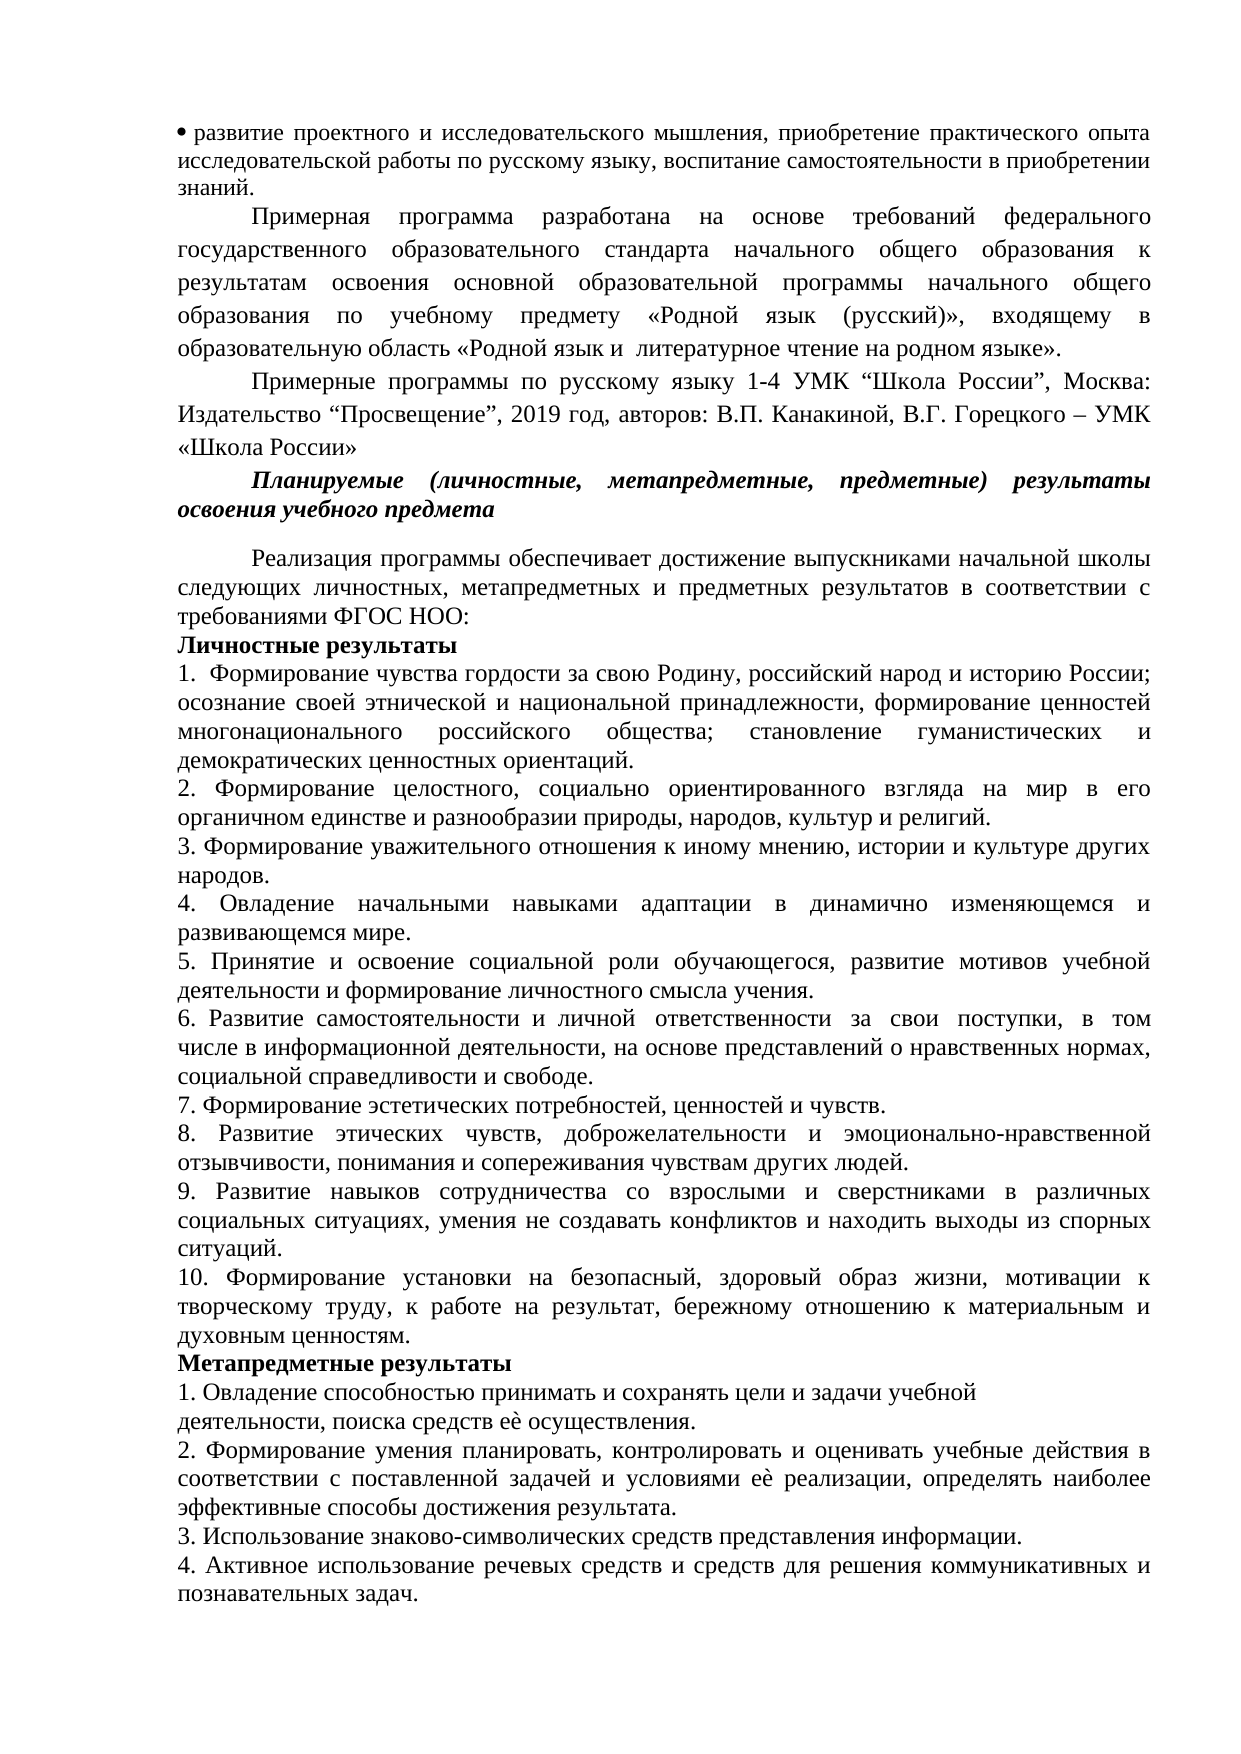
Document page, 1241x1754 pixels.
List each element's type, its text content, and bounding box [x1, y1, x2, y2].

text 5. Принятие и освоение социальной роли обучающегося, развитие мотивов учебной деятельности и формирование личностного смысла учения. [177, 946, 1152, 1003]
text Личностные результаты [177, 630, 1152, 658]
text Реализация программы обеспечивает достижение выпускниками начальной школы следующих личностных, метапредметных и предметных результатов в соответствии с требованиями ФГОС НОО: [177, 543, 1152, 630]
text 1. Овладение способностью принимать и сохранять цели и задачи учебной [177, 1377, 1152, 1406]
text Метапредметные результаты [177, 1348, 1152, 1377]
text Примерные программы по русскому языку 1-4 УМК “Школа России”, Москва: Издательство “Просвещение”, 2019 год, авторов: В.П. Канакиной, В.Г. Горецкого – УМК «Школа России» [177, 366, 1152, 461]
text 6. Развитие самостоятельности и личной ответственности за свои поступки, в том числе в информационной деятельности, на основе представлений о нравственных нормах, социальной справедливости и свободе. [177, 1003, 1152, 1090]
text деятельности, поиска средств еѐ осуществления. [177, 1406, 1152, 1435]
text Примерная программа разработана на основе требований федерального государственного образовательного стандарта начального общего образования к результатам освоения основной образовательной программы начального общего образования по учебному предмету «Родной язык (русский)», входящему в образовательную область «Родной язык и литературное чтение на родном языке». [177, 201, 1152, 362]
text 4. Овладение начальными навыками адаптации в динамично изменяющемся и развивающемся мире. [177, 888, 1152, 946]
text 3. Использование знаково-символических средств представления информации. [177, 1521, 1152, 1550]
text 2. Формирование умения планировать, контролировать и оценивать учебные действия в соответствии с поставленной задачей и условиями еѐ реализации, определять наиболее эффективные способы достижения результата. [177, 1435, 1152, 1521]
text развитие проектного и исследовательского мышления, приобретение практического опыта исследовательской работы по русскому языку, воспитание самостоятельности в приобретении знаний. [177, 118, 1152, 201]
text 7. Формирование эстетических потребностей, ценностей и чувств. [177, 1090, 1152, 1118]
text 4. Активное использование речевых средств и средств для решения коммуникативных и познавательных задач. [177, 1550, 1152, 1607]
text 3. Формирование уважительного отношения к иному мнению, истории и культуре других народов. [177, 831, 1152, 888]
text 2. Формирование целостного, социально ориентированного взгляда на мир в его органичном единстве и разнообразии природы, народов, культур и религий. [177, 773, 1152, 831]
text 9. Развитие навыков сотрудничества со взрослыми и сверстниками в различных социальных ситуациях, умения не создавать конфликтов и находить выходы из спорных ситуаций. [177, 1176, 1152, 1262]
text 8. Развитие этических чувств, доброжелательности и эмоционально-нравственной отзывчивости, понимания и сопереживания чувствам других людей. [177, 1118, 1152, 1176]
text Планируемые (личностные, метапредметные, предметные) результаты освоения учебного предмета [177, 465, 1152, 523]
text 10. Формирование установки на безопасный, здоровый образ жизни, мотивации к творческому труду, к работе на результат, бережному отношению к материальным и духовным ценностям. [177, 1262, 1152, 1348]
text 1. Формирование чувства гордости за свою Родину, российский народ и историю России; осознание своей этнической и национальной принадлежности, формирование ценностей многонационального российского общества; становление гуманистических и демократических ценностных ориентаций. [177, 658, 1152, 773]
